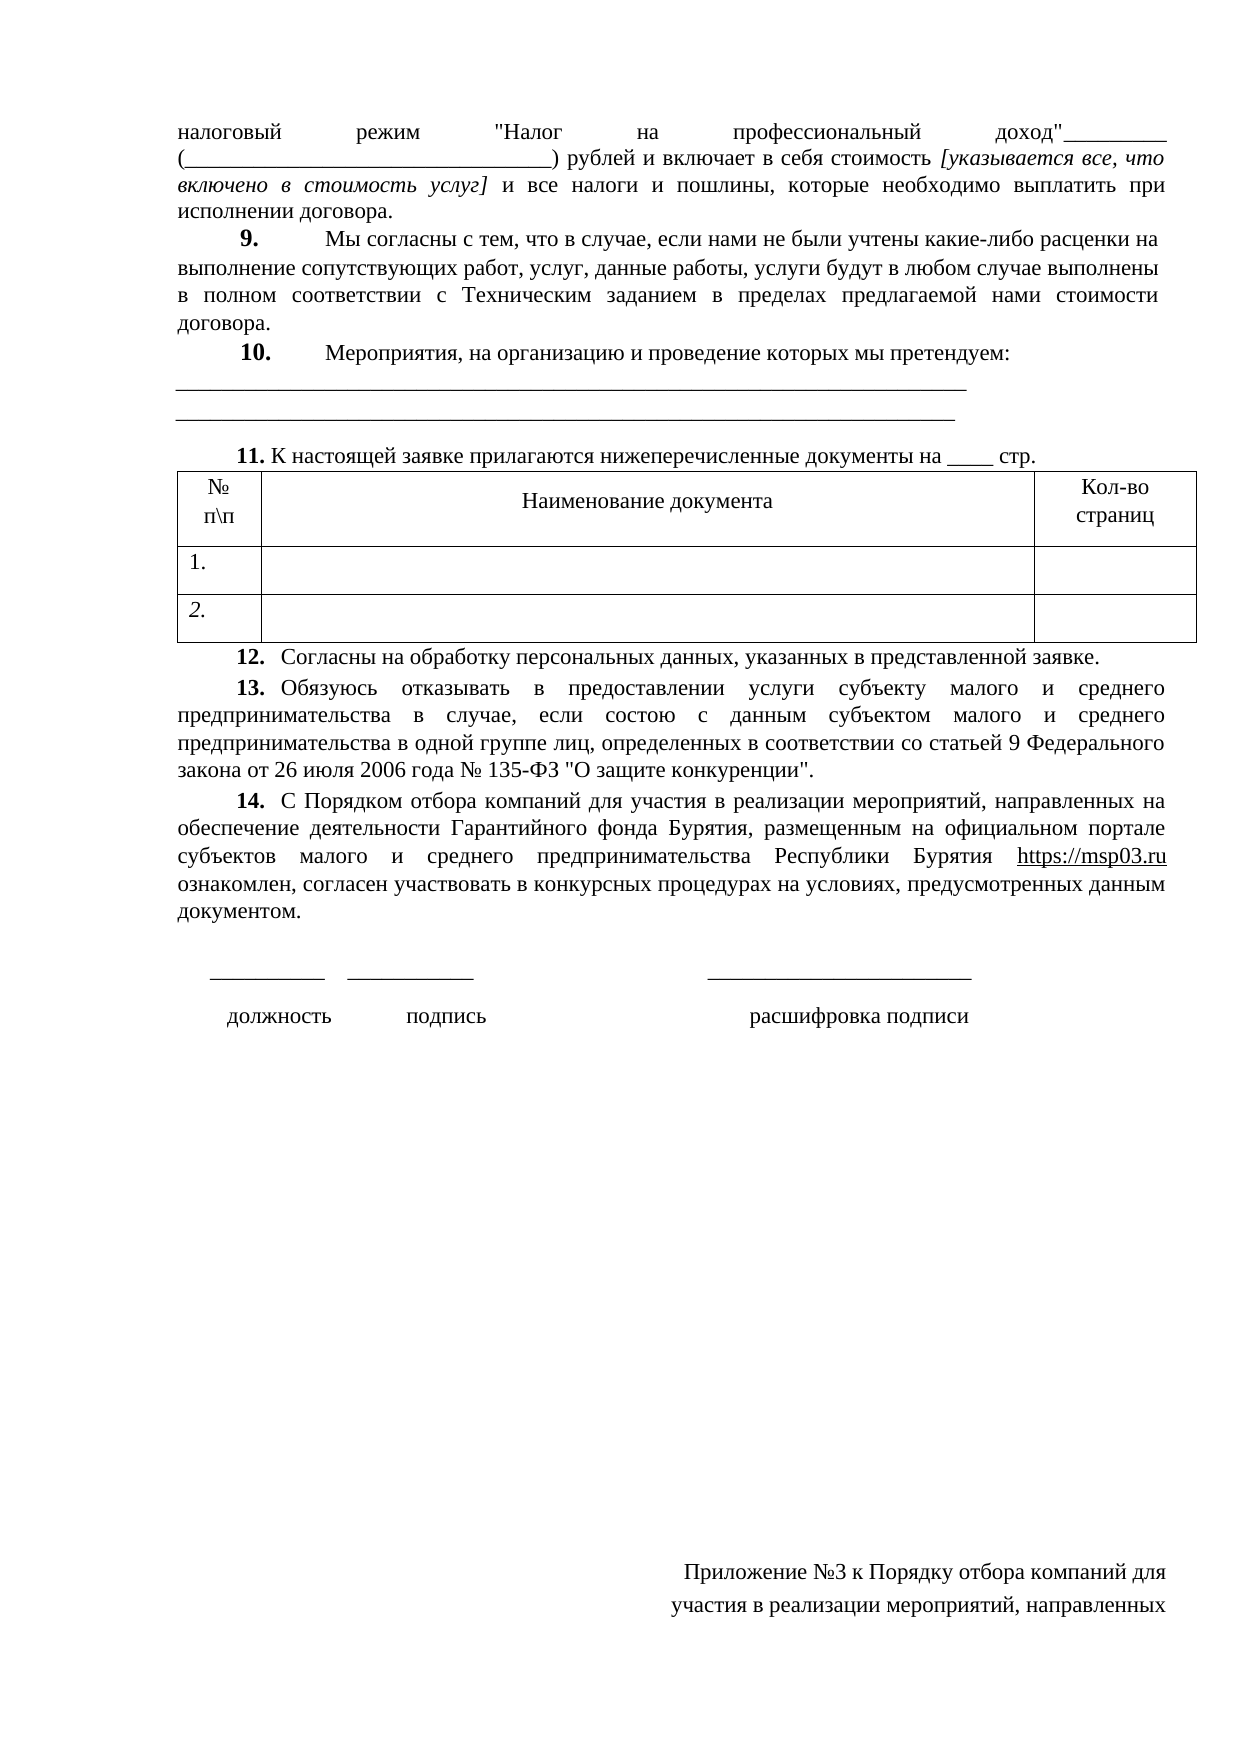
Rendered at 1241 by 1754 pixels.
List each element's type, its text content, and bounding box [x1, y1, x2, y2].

table_cell [1035, 595, 1196, 642]
table_cell [1035, 547, 1196, 594]
text участия в реализации мероприятий, направленных [177, 1591, 1167, 1617]
text _____________________________________________________________________ [176, 367, 1167, 394]
table_cell [262, 595, 1034, 642]
table_header Наименование документа [262, 472, 1034, 546]
list Согласны на обработку персональных данных, указанных в представленной заявке. [236, 643, 1167, 670]
table_cell 1. [178, 547, 261, 594]
list С Порядком отбора компаний для участия в реализации мероприятий, направленных на обеспечение деятельности Гарантийного фонда Бурятия, размещенным на официальном портале субъектов малого и среднего предпринимательства Республики Бурятия https://msp03.ru ознакомлен, согласен участвовать в конкурсных процедурах на условиях, предусмотренных данным документом. [177, 787, 1167, 924]
list Мы согласны с тем, что в случае, если нами не были учтены какие-либо расценки на выполнение сопутствующих работ, услуг, данные работы, услуги будут в любом случае выполнены в полном соответствии с Техническим заданием в пределах предлагаемой нами стоимости договора. [177, 223, 1160, 335]
text должность подпись расшифровка подписи [176, 1002, 1119, 1028]
table_cell [262, 547, 1034, 594]
text __________ ___________ _______________________ [176, 957, 1160, 983]
table_header Кол-во страниц [1035, 472, 1196, 546]
text 11. К настоящей заявке прилагаются нижеперечисленные документы на ____ стр. [177, 442, 1160, 469]
table_header № п\п [178, 472, 261, 546]
table_cell 2. [178, 595, 261, 642]
list Мероприятия, на организацию и проведение которых мы претендуем: [177, 337, 1160, 366]
text ____________________________________________________________________ [176, 397, 1160, 423]
text Приложение №3 к Порядку отбора компаний для [177, 1558, 1167, 1584]
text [177, 118, 1167, 223]
list Обязуюсь отказывать в предоставлении услуги субъекту малого и среднего предпринимательства в случае, если состою с данным субъектом малого и среднего предпринимательства в одной группе лиц, определенных в соответствии со статьей 9 Федерального закона от 26 июля 2006 года № 135-ФЗ "О защите конкуренции". [177, 674, 1167, 783]
